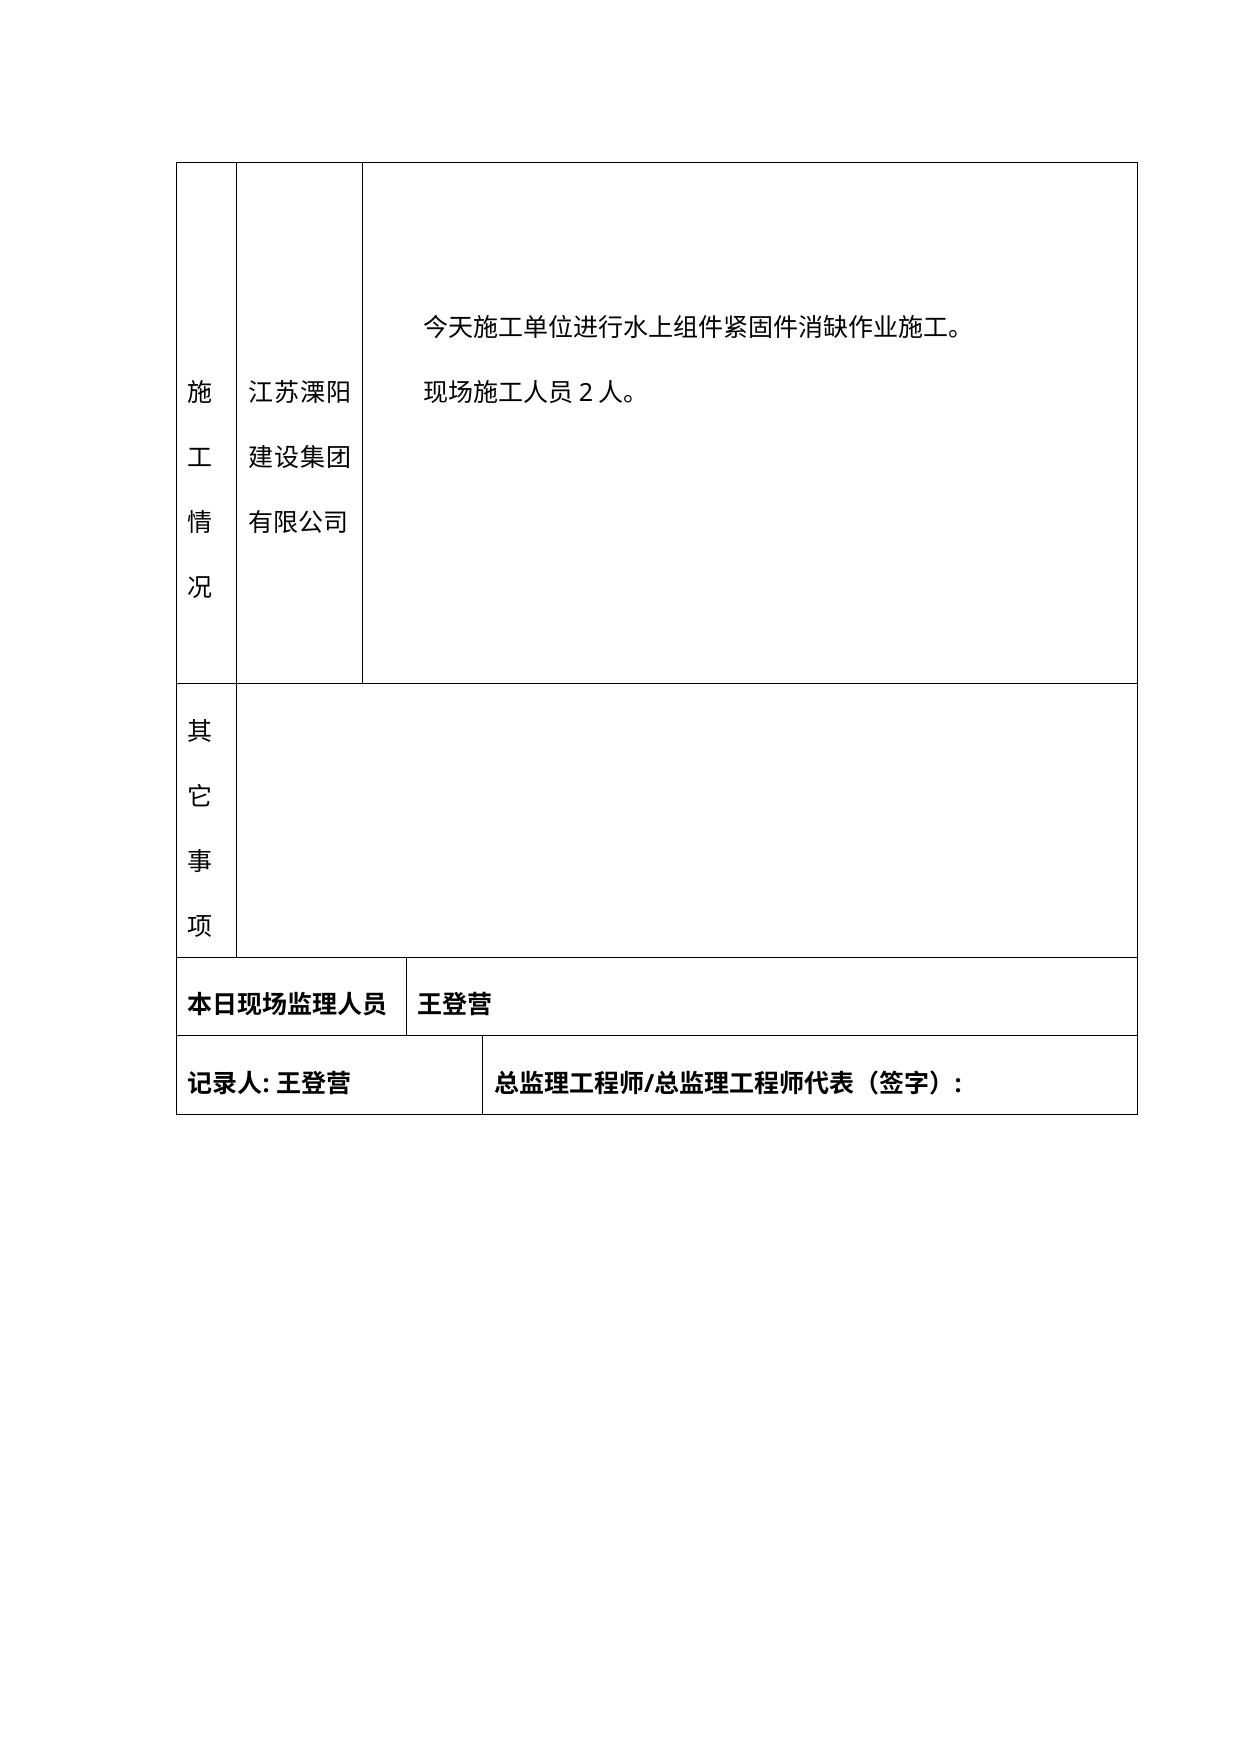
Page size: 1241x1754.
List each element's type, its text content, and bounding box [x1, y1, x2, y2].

table_cell 本日现场监理人员 [177, 958, 406, 1035]
table_cell 施工情况 [177, 163, 236, 683]
table_cell 今天施工单位进行水上组件紧固件消缺作业施工。 现场施工人员2人。 [363, 163, 1137, 683]
table_cell 王登营 [407, 958, 1137, 1035]
table_cell 江苏溧阳建设集团有限公司 [237, 163, 362, 683]
table_cell [237, 684, 1137, 957]
table_cell 其它事项 [177, 684, 236, 957]
table_cell 记录人: 王登营 [177, 1036, 482, 1114]
table_cell 总监理工程师/总监理工程师代表（签字）: [483, 1036, 1137, 1114]
